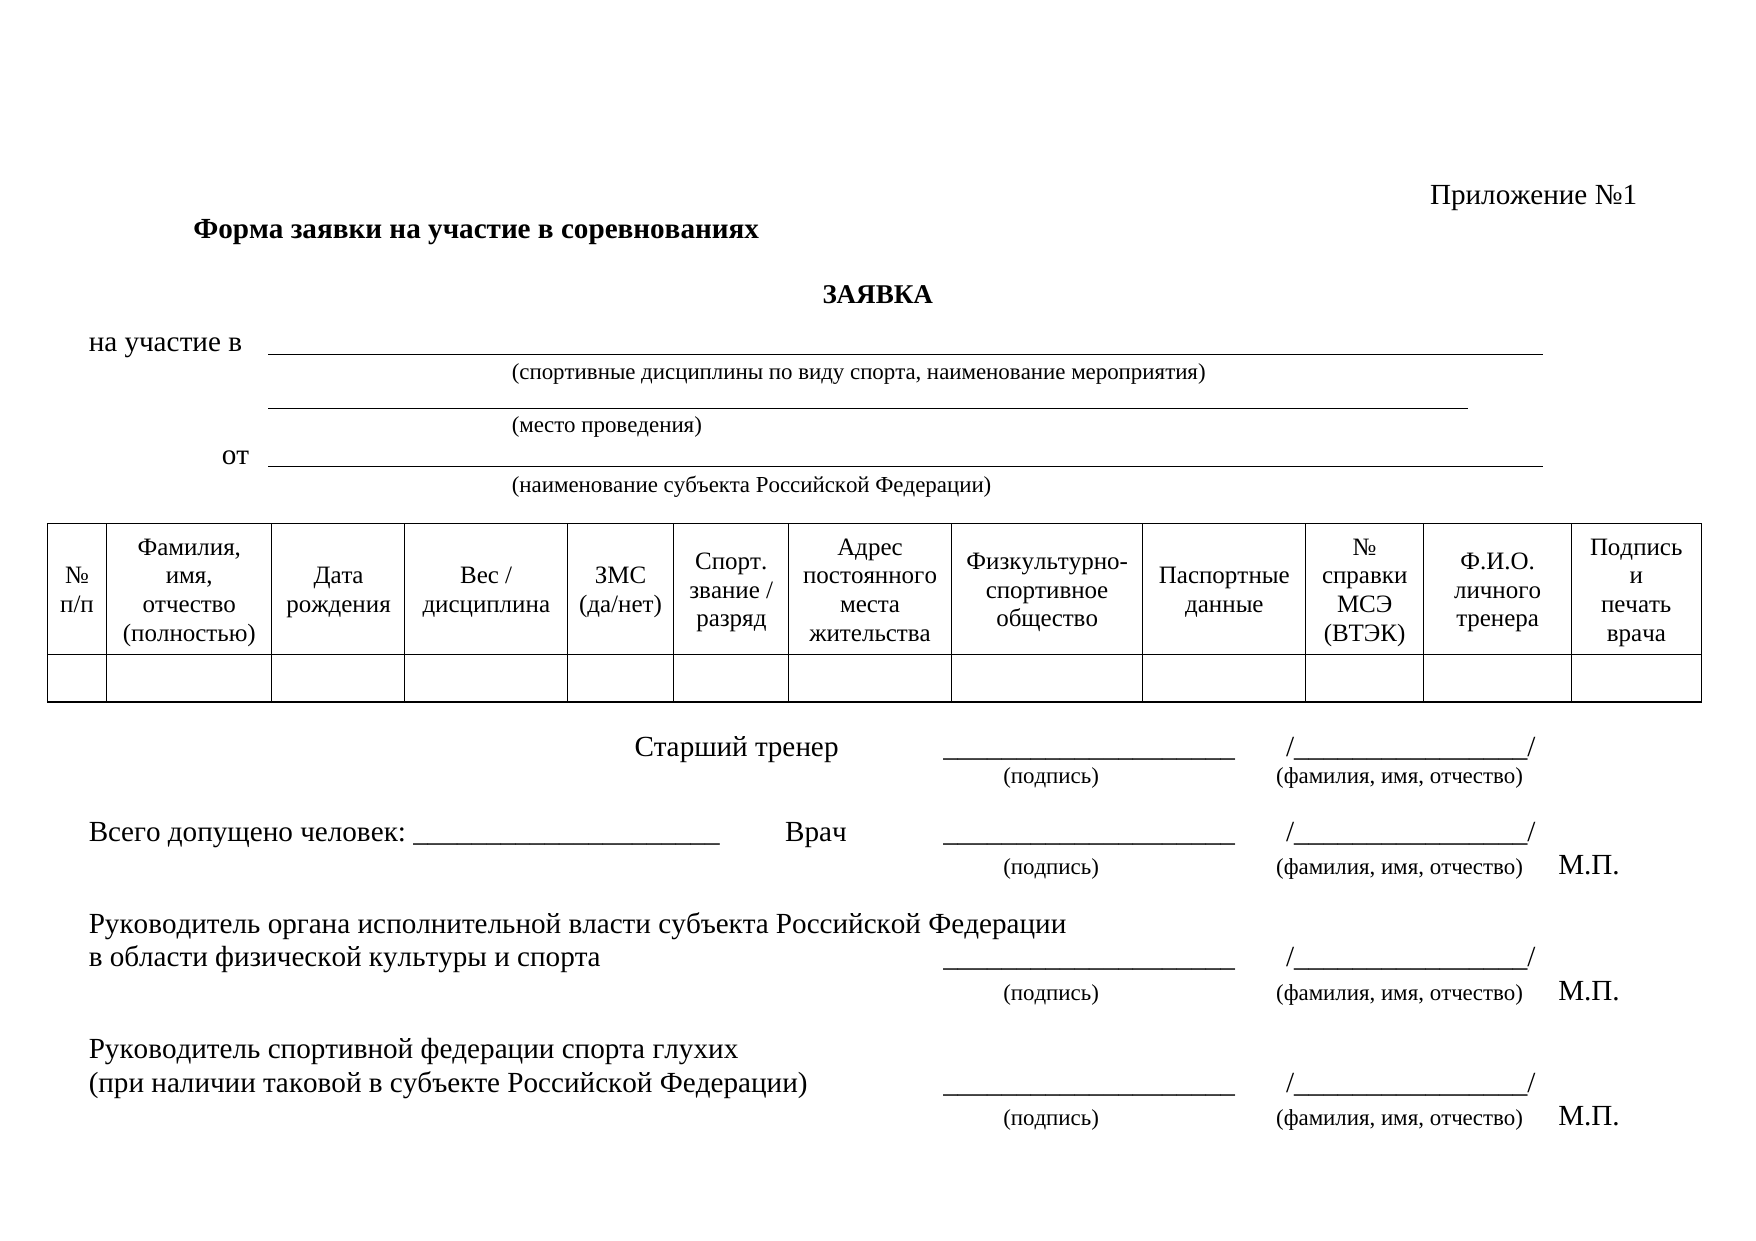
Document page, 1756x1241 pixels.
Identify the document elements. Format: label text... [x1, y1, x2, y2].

table_cell [952, 655, 1142, 701]
table_header Дата рождения [272, 524, 404, 654]
table_cell [107, 655, 271, 701]
table_header Фамилия, имя, отчество (полностью) [107, 524, 271, 654]
text (при наличии таковой в субъекте Российской Федерации) ____________________ /________________/ [88, 1065, 1755, 1098]
text на участие в [88, 324, 1637, 358]
table_header Спорт. звание / разряд [674, 524, 788, 654]
text (наименование субъекта Российской Федерации) [88, 471, 1637, 497]
table_cell [568, 655, 673, 701]
text Руководитель спортивной федерации спорта глухих [88, 1031, 1755, 1065]
text Старший тренер ____________________ /________________/ [605, 729, 1755, 762]
table_header Ф.И.О. личного тренера [1424, 524, 1571, 654]
table_cell [1143, 655, 1305, 701]
text Приложение №1 [193, 177, 1637, 211]
table_header Физкультурно-спортивное общество [952, 524, 1142, 654]
text (подпись) (фамилия, имя, отчество) М.П. [900, 1098, 1755, 1132]
text ЗАЯВКА [118, 278, 1637, 309]
text (подпись) (фамилия, имя, отчество) М.П. [900, 847, 1755, 881]
table_cell [405, 655, 567, 701]
text (место проведения) [88, 411, 1637, 437]
table_cell [272, 655, 404, 701]
table_cell [789, 655, 951, 701]
table_header Адрес постоянного места жительства [789, 524, 951, 654]
table_header № справки МСЭ (ВТЭК) [1306, 524, 1423, 654]
text Форма заявки на участие в соревнованиях [193, 211, 1637, 244]
text Руководитель органа исполнительной власти субъекта Российской Федерации [88, 906, 1755, 939]
text от [88, 437, 1637, 471]
text (подпись) (фамилия, имя, отчество) [900, 762, 1755, 789]
table_cell [48, 655, 106, 701]
table_header № п/п [48, 524, 106, 654]
table_header Подпись и печать врача [1572, 524, 1701, 654]
table_cell [1306, 655, 1423, 701]
table_cell [1572, 655, 1701, 701]
text (спортивные дисциплины по виду спорта, наименование мероприятия) [88, 358, 1637, 384]
text Всего допущено человек: _____________________ Врач ____________________ /________________/ [88, 814, 1755, 847]
table_cell [674, 655, 788, 701]
table_header Вес / дисциплина [405, 524, 567, 654]
table_header Паспортные данные [1143, 524, 1305, 654]
text (подпись) (фамилия, имя, отчество) М.П. [900, 973, 1755, 1006]
table_cell [1424, 655, 1571, 701]
text в области физической культуры и спорта ____________________ /________________/ [88, 939, 1755, 973]
table_header ЗМС (да/нет) [568, 524, 673, 654]
